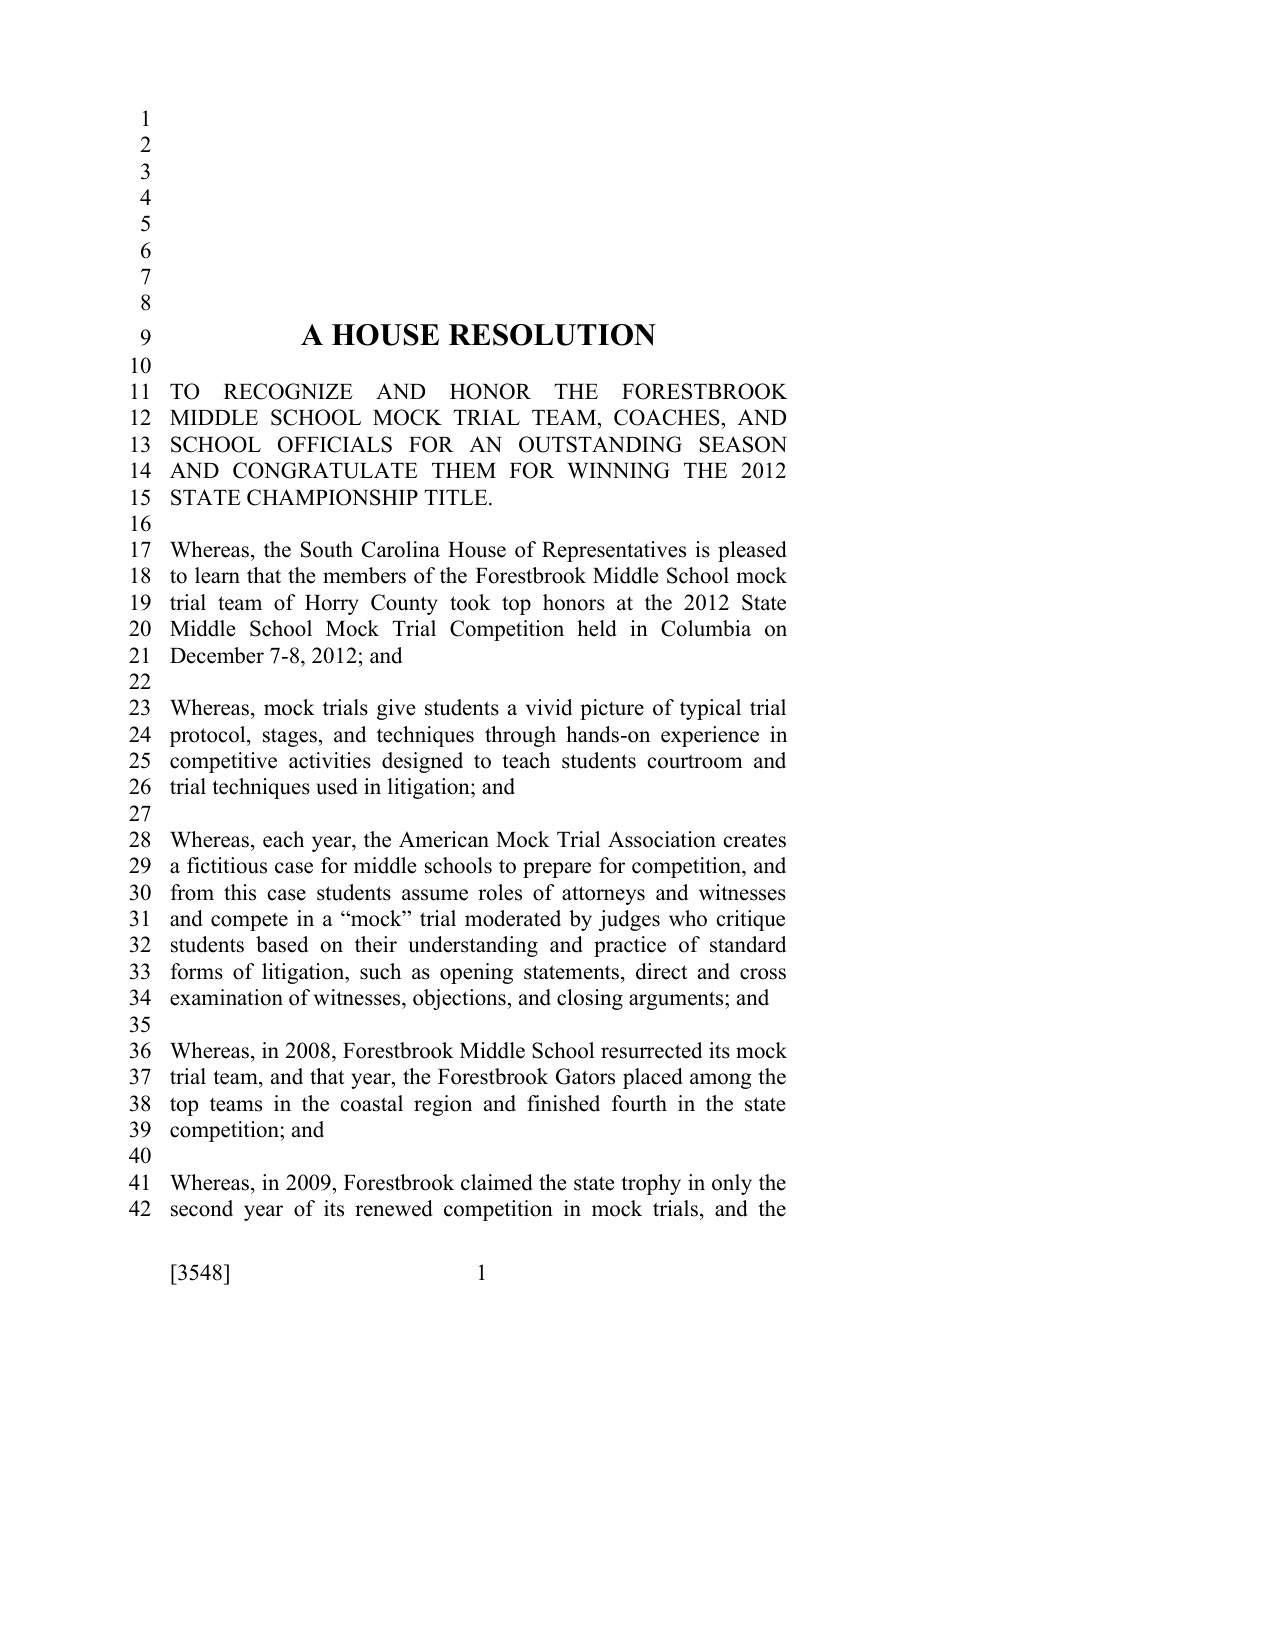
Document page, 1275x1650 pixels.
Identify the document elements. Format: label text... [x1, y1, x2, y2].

text A HOUSE RESOLUTION [169, 316, 787, 352]
text TO RECOGNIZE AND HONOR THE FORESTBROOK MIDDLE SCHOOL MOCK TRIAL TEAM, COACHES, AND SCHOOL OFFICIALS FOR AN OUTSTANDING SEASON AND CONGRATULATE THEM FOR WINNING THE 2012 STATE CHAMPIONSHIP TITLE. [169, 378, 787, 510]
text Whereas, in 2008, Forestbrook Middle School resurrected its mock trial team, and that year, the Forestbrook Gators placed among the top teams in the coastal region and finished fourth in the state competition; and [169, 1037, 787, 1142]
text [169, 1169, 787, 1221]
text Whereas, the South Carolina House of Representatives is pleased to learn that the members of the Forestbrook Middle School mock trial team of Horry County took top honors at the 2012 State Middle School Mock Trial Competition held in Columbia on December 7-8, 2012; and [169, 536, 787, 668]
text Whereas, each year, the American Mock Trial Association creates a fictitious case for middle schools to prepare for competition, and from this case students assume roles of attorneys and witnesses and compete in a “mock” trial moderated by judges who critique students based on their understanding and practice of standard forms of litigation, such as opening statements, direct and cross examination of witnesses, objections, and closing arguments; and [169, 826, 787, 1011]
text Whereas, mock trials give students a vivid picture of typical trial protocol, stages, and techniques through hands-on experience in competitive activities designed to teach students courtroom and trial techniques used in litigation; and [169, 694, 787, 800]
